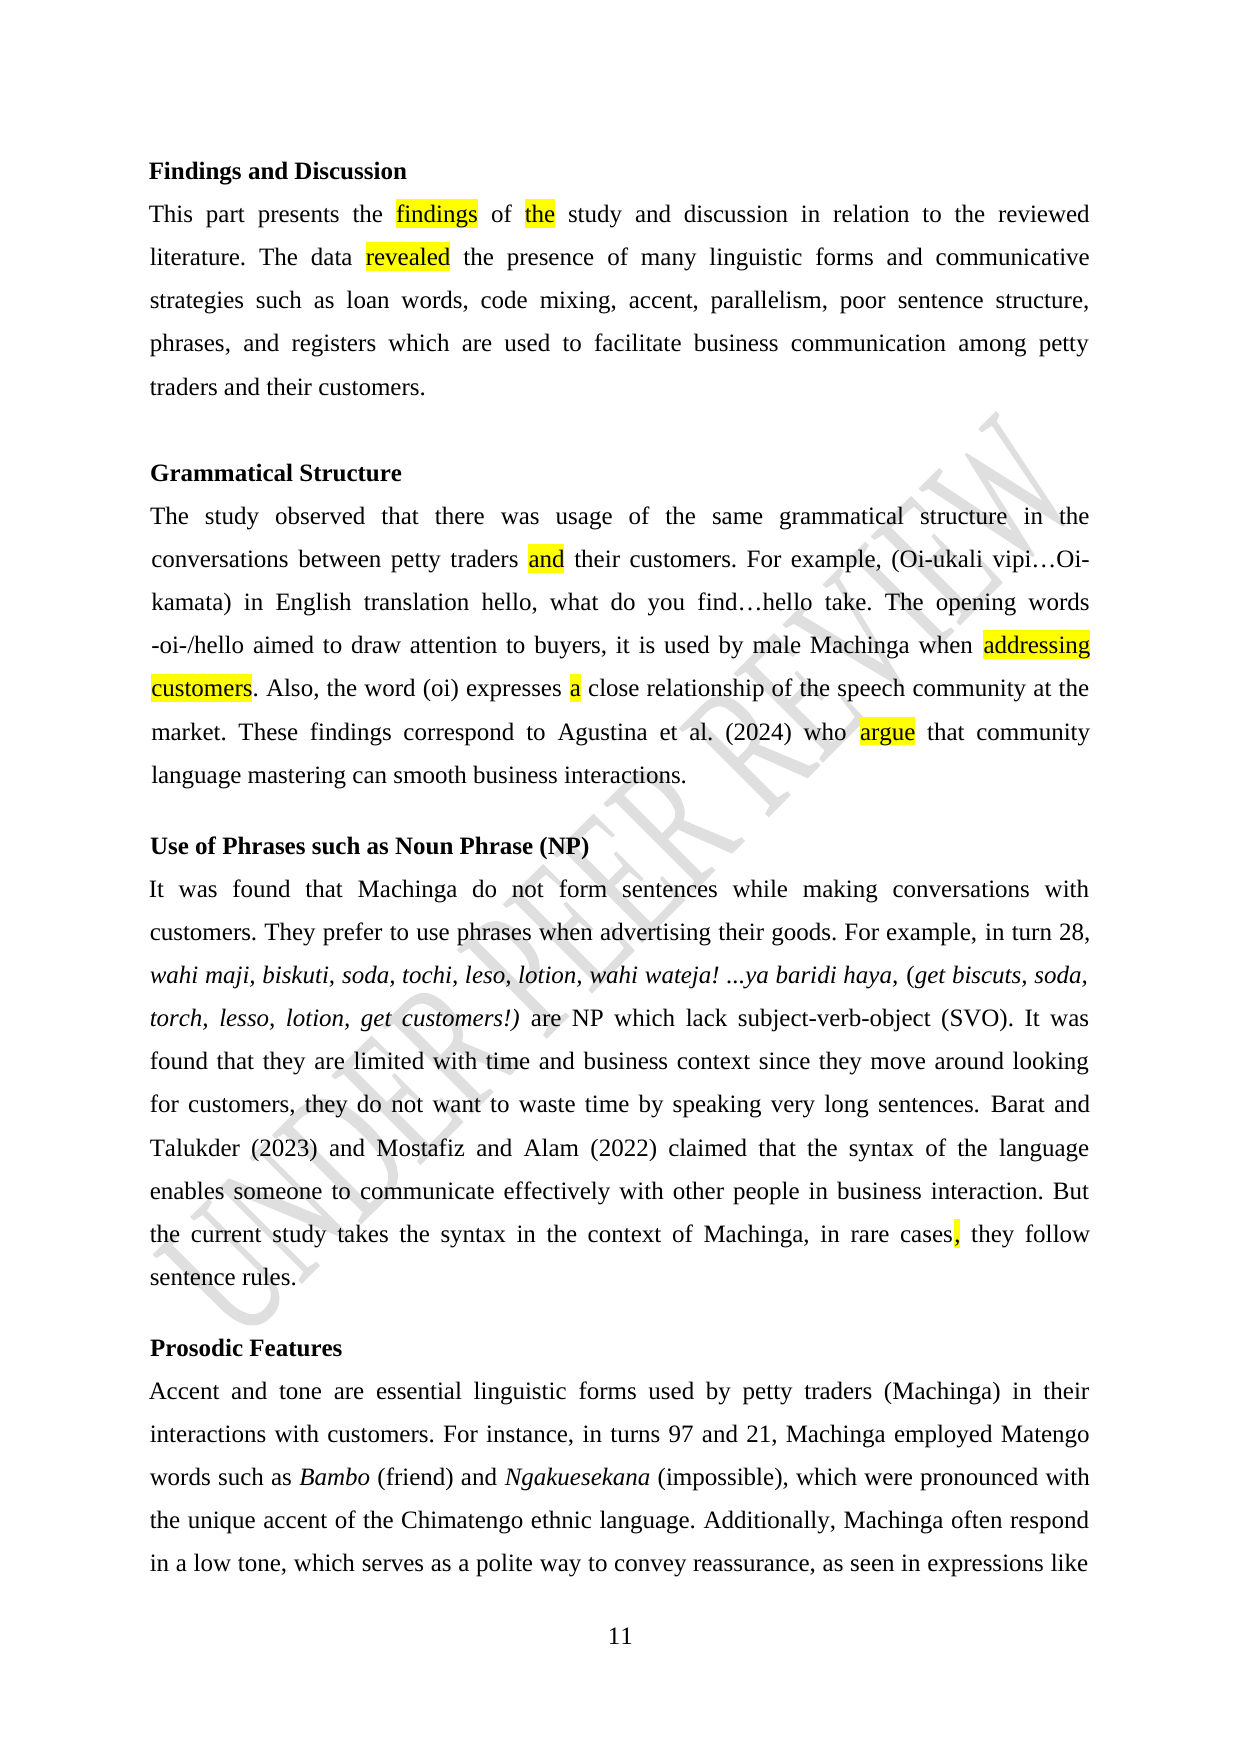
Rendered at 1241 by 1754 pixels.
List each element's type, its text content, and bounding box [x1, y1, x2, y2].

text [148, 1376, 1090, 1577]
text The study observed that there was usage of the same grammatical structure in the conversations between petty traders and their customers. For example, (Oi-ukali vipi…Oi-kamata) in English translation hello, what do you find…hello take. The opening words -oi-/hello aimed to draw attention to buyers, it is used by male Machinga when addressing customers. Also, the word (oi) expresses a close relationship of the speech community at the market. These findings correspond to Agustina et al. (2024) who argue that community language mastering can smooth business interactions. [150, 501, 1090, 788]
text Use of Phrases such as Noun Phrase (NP) [150, 831, 1090, 859]
text This part presents the findings of the study and discussion in relation to the reviewed literature. The data revealed the presence of many linguistic forms and communicative strategies such as loan words, code mixing, accent, parallelism, poor sentence structure, phrases, and registers which are used to facilitate business communication among petty traders and their customers. [148, 199, 1090, 400]
text Prosodic Features [150, 1333, 1090, 1362]
text It was found that Machinga do not form sentences while making conversations with customers. They prefer to use phrases when advertising their goods. For example, in turn 28, wahi maji, biskuti, soda, tochi, leso, lotion, wahi wateja! ...ya baridi haya, (get biscuts, soda, torch, lesso, lotion, get customers!) are NP which lack subject-verb-object (SVO). It was found that they are limited with time and business context since they move around looking for customers, they do not want to waste time by speaking very long sentences. Barat and Talukder (2023) and Mostafiz and Alam (2022) claimed that the syntax of the language enables someone to communicate effectively with other people in business interaction. But the current study takes the syntax in the context of Machinga, in rare cases, they follow sentence rules. [148, 874, 1090, 1291]
text Grammatical Structure [150, 458, 1090, 487]
text Findings and Discussion [148, 156, 1090, 185]
